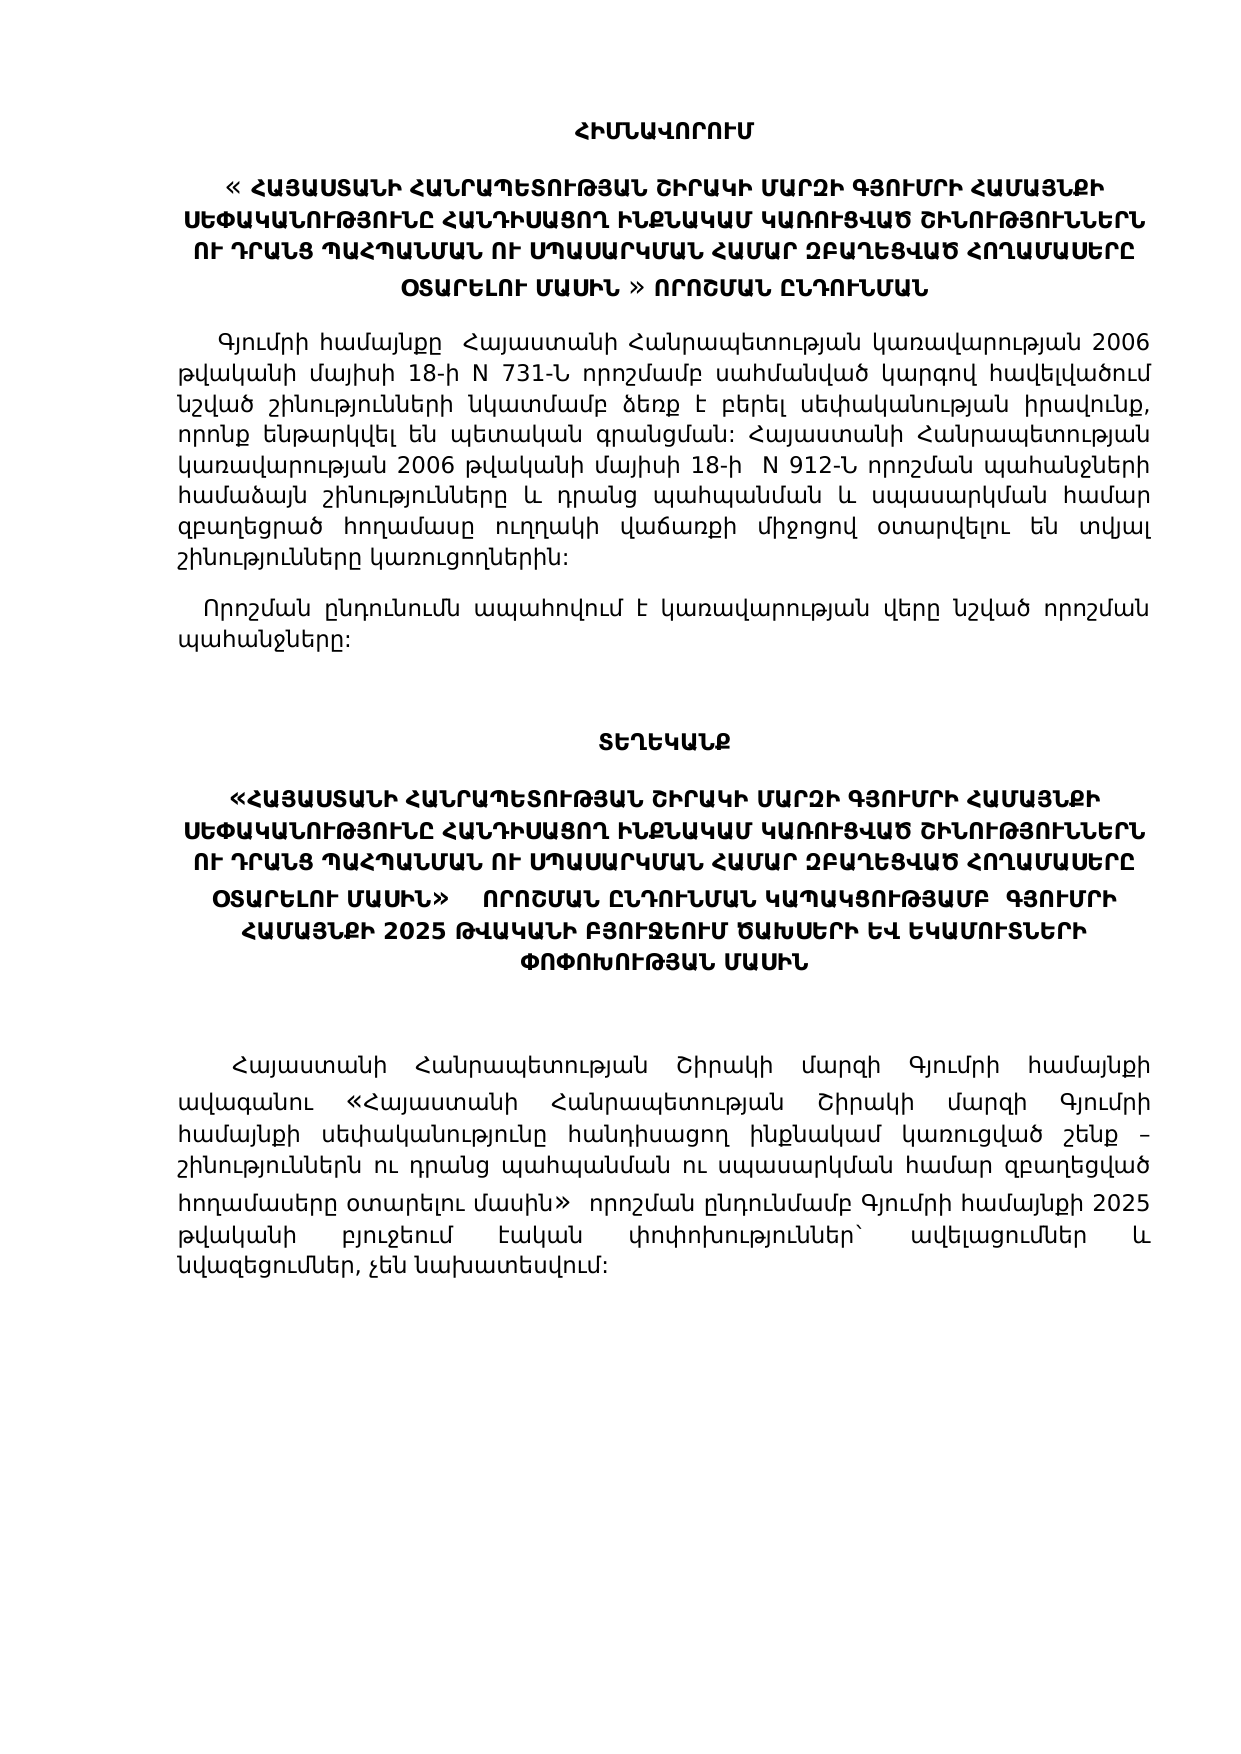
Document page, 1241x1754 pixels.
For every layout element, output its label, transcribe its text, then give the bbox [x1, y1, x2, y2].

text Որոշման ընդունումն ապահովում է կառավարության վերը նշված որոշման պահանջները: [177, 595, 1152, 653]
text ՏԵՂԵԿԱՆՔ [177, 729, 1152, 756]
text « ՀԱՅԱՍՏԱՆԻ ՀԱՆՐԱՊԵՏՈՒԹՅԱՆ ՇԻՐԱԿԻ ՄԱՐԶԻ ԳՅՈՒՄՐԻ ՀԱՄԱՅՆՔԻ ՍԵՓԱԿԱՆՈՒԹՅՈՒՆԸ ՀԱՆԴԻՍԱՑՈՂ ԻՆՔՆԱԿԱՄ ԿԱՌՈՒՑՎԱԾ ՇԻՆՈՒԹՅՈՒՆՆԵՐՆ ՈՒ ԴՐԱՆՑ ՊԱՀՊԱՆՄԱՆ ՈՒ ՍՊԱՍԱՐԿՄԱՆ ՀԱՄԱՐ ԶԲԱՂԵՑՎԱԾ ՀՈՂԱՄԱՍԵՐԸ ՕՏԱՐԵԼՈՒ ՄԱՍԻՆ » ՈՐՈՇՄԱՆ ԸՆԴՈՒՆՄԱՆ [177, 169, 1152, 304]
text ՀԻՄՆԱՎՈՐՈՒՄ [177, 118, 1152, 145]
text «ՀԱՅԱՍՏԱՆԻ ՀԱՆՐԱՊԵՏՈՒԹՅԱՆ ՇԻՐԱԿԻ ՄԱՐԶԻ ԳՅՈՒՄՐԻ ՀԱՄԱՅՆՔԻ ՍԵՓԱԿԱՆՈՒԹՅՈՒՆԸ ՀԱՆԴԻՍԱՑՈՂ ԻՆՔՆԱԿԱՄ ԿԱՌՈՒՑՎԱԾ ՇԻՆՈՒԹՅՈՒՆՆԵՐՆ ՈՒ ԴՐԱՆՑ ՊԱՀՊԱՆՄԱՆ ՈՒ ՍՊԱՍԱՐԿՄԱՆ ՀԱՄԱՐ ԶԲԱՂԵՑՎԱԾ ՀՈՂԱՄԱՍԵՐԸ ՕՏԱՐԵԼՈՒ ՄԱՍԻՆ» ՈՐՈՇՄԱՆ ԸՆԴՈՒՆՄԱՆ ԿԱՊԱԿՑՈՒԹՅԱՄԲ ԳՅՈՒՄՐԻ ՀԱՄԱՅՆՔԻ 2025 ԹՎԱԿԱՆԻ ԲՅՈՒՋԵՈՒՄ ԾԱԽՍԵՐԻ ԵՎ ԵԿԱՄՈՒՏՆԵՐԻ ՓՈՓՈԽՈՒԹՅԱՆ ՄԱՍԻՆ [177, 780, 1152, 976]
text Հայաստանի Հանրապետության Շիրակի մարզի Գյումրի համայնքի ավագանու «Հայաստանի Հանրապետության Շիրակի մարզի Գյումրի համայնքի սեփականությունը հանդիսացող ինքնակամ կառուցված շենք – շինություններն ու դրանց պահպանման ու սպասարկման համար զբաղեցված հողամասերը օտարելու մասին» որոշման ընդունմամբ Գյումրի համայնքի 2025 թվականի բյուջեում էական փոփոխություններ` ավելացումներ և նվազեցումներ, չեն նախատեսվում: [177, 1052, 1152, 1279]
text Գյումրի համայնքը Հայաստանի Հանրապետության կառավարության 2006 թվականի մայիսի 18-ի N 731-Ն որոշմամբ սահմանված կարգով հավելվածում նշված շինությունների նկատմամբ ձեռք է բերել սեփականության իրավունք, որոնք ենթարկվել են պետական գրանցման: Հայաստանի Հանրապետության կառավարության 2006 թվականի մայիսի 18-ի N 912-Ն որոշման պահանջների համաձայն շինությունները և դրանց պահպանման և սպասարկման համար զբաղեցրած հողամասը ուղղակի վաճառքի միջոցով օտարվելու են տվյալ շինությունները կառուցողներին: [177, 329, 1152, 571]
